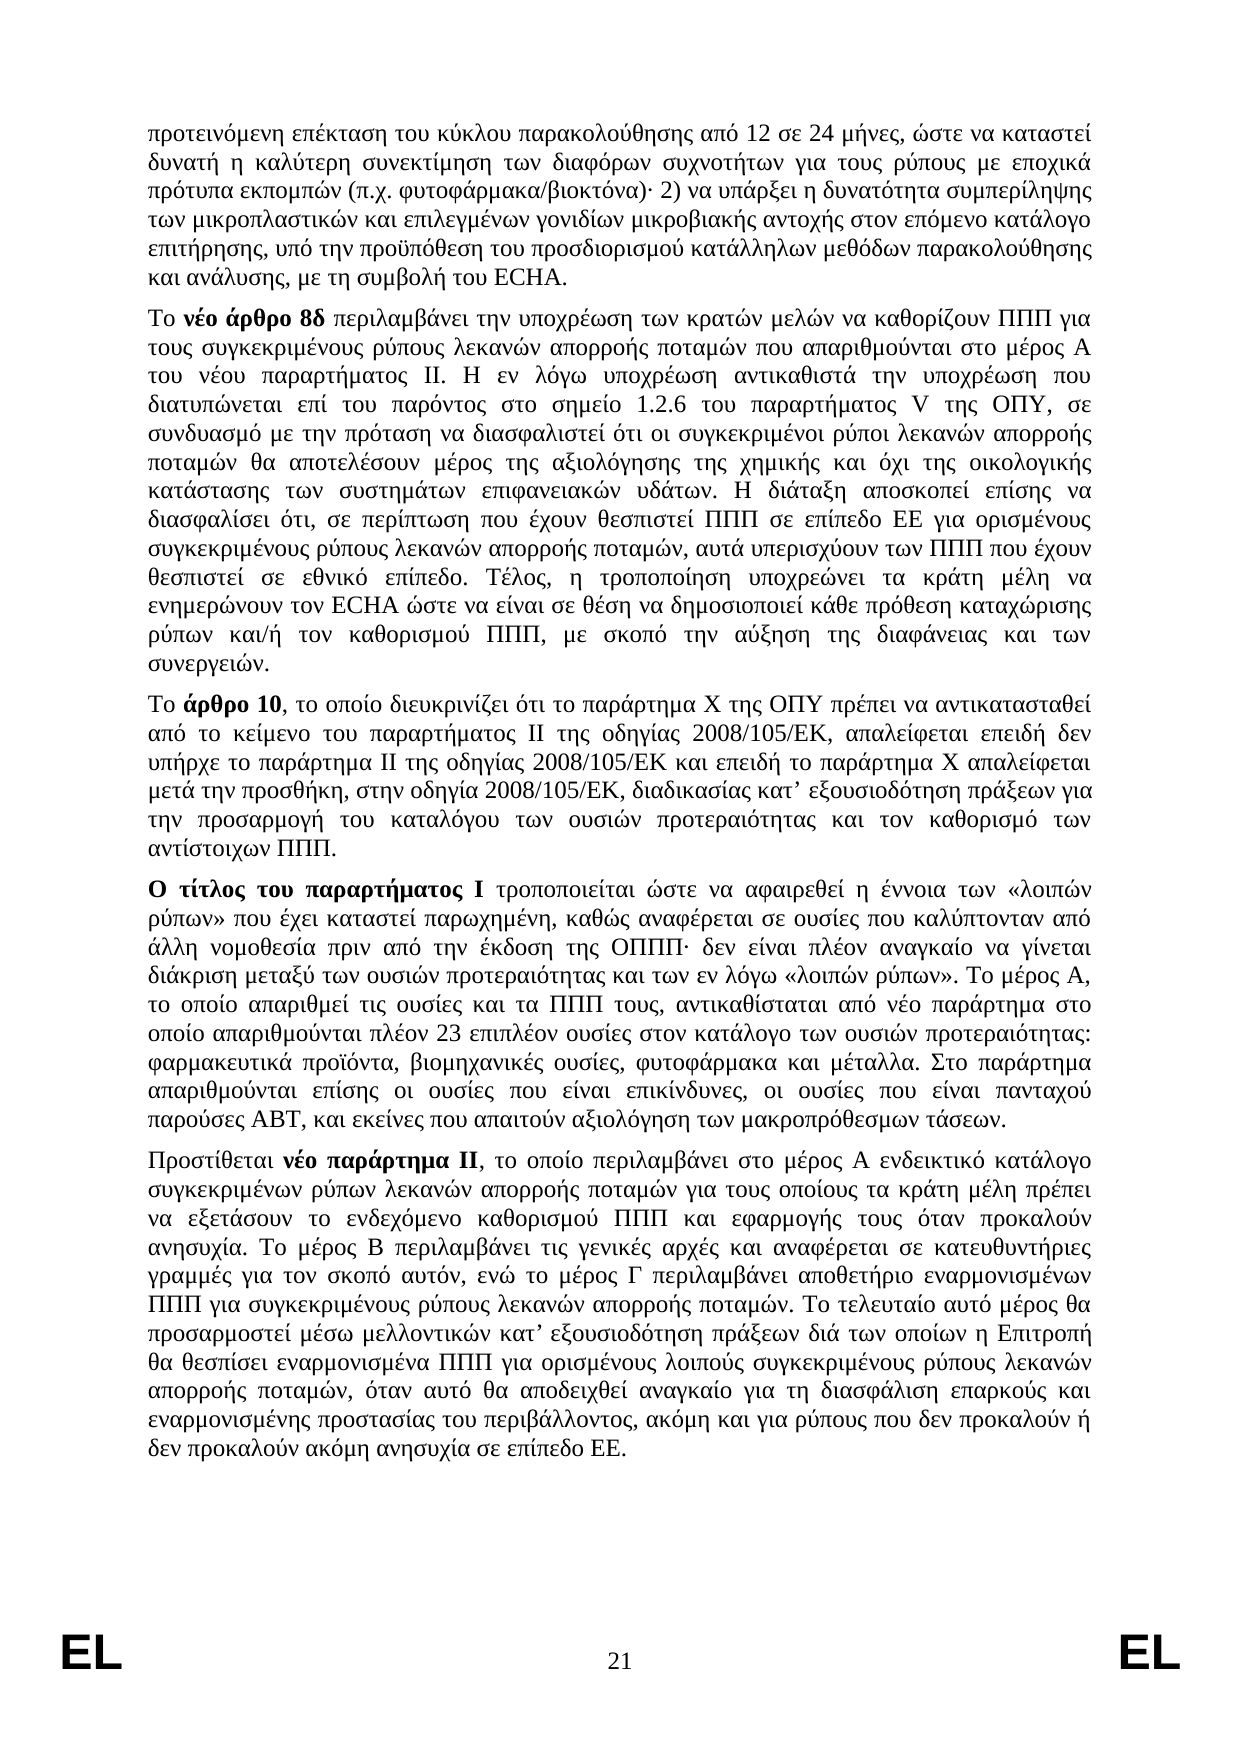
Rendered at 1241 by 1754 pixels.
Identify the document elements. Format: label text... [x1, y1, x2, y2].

text Το άρθρο 10, το οποίο διευκρινίζει ότι το παράρτημα X της ΟΠΥ πρέπει να αντικατασταθεί από το κείμενο του παραρτήματος II της οδηγίας 2008/105/ΕΚ, απαλείφεται επειδή δεν υπήρχε το παράρτημα II της οδηγίας 2008/105/ΕΚ και επειδή το παράρτημα X απαλείφεται μετά την προσθήκη, στην οδηγία 2008/105/ΕΚ, διαδικασίας κατ’ εξουσιοδότηση πράξεων για την προσαρμογή του καταλόγου των ουσιών προτεραιότητας και τον καθορισμό των αντίστοιχων ΠΠΠ. [148, 689, 1093, 862]
text Το νέο άρθρο 8δ περιλαμβάνει την υποχρέωση των κρατών μελών να καθορίζουν ΠΠΠ για τους συγκεκριμένους ρύπους λεκανών απορροής ποταμών που απαριθμούνται στο μέρος Α του νέου παραρτήματος ΙΙ. Η εν λόγω υποχρέωση αντικαθιστά την υποχρέωση που διατυπώνεται επί του παρόντος στο σημείο 1.2.6 του παραρτήματος V της ΟΠΥ, σε συνδυασμό με την πρόταση να διασφαλιστεί ότι οι συγκεκριμένοι ρύποι λεκανών απορροής ποταμών θα αποτελέσουν μέρος της αξιολόγησης της χημικής και όχι της οικολογικής κατάστασης των συστημάτων επιφανειακών υδάτων. Η διάταξη αποσκοπεί επίσης να διασφαλίσει ότι, σε περίπτωση που έχουν θεσπιστεί ΠΠΠ σε επίπεδο ΕΕ για ορισμένους συγκεκριμένους ρύπους λεκανών απορροής ποταμών, αυτά υπερισχύουν των ΠΠΠ που έχουν θεσπιστεί σε εθνικό επίπεδο. Τέλος, η τροποποίηση υποχρεώνει τα κράτη μέλη να ενημερώνουν τον ECHA ώστε να είναι σε θέση να δημοσιοποιεί κάθε πρόθεση καταχώρισης ρύπων και/ή τον καθορισμού ΠΠΠ, με σκοπό την αύξηση της διαφάνειας και των συνεργειών. [148, 303, 1093, 677]
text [148, 118, 1093, 291]
text Προστίθεται νέο παράρτημα ΙΙ, το οποίο περιλαμβάνει στο μέρος Α ενδεικτικό κατάλογο συγκεκριμένων ρύπων λεκανών απορροής ποταμών για τους οποίους τα κράτη μέλη πρέπει να εξετάσουν το ενδεχόμενο καθορισμού ΠΠΠ και εφαρμογής τους όταν προκαλούν ανησυχία. Το μέρος Β περιλαμβάνει τις γενικές αρχές και αναφέρεται σε κατευθυντήριες γραμμές για τον σκοπό αυτόν, ενώ το μέρος Γ περιλαμβάνει αποθετήριο εναρμονισμένων ΠΠΠ για συγκεκριμένους ρύπους λεκανών απορροής ποταμών. Το τελευταίο αυτό μέρος θα προσαρμοστεί μέσω μελλοντικών κατ’ εξουσιοδότηση πράξεων διά των οποίων η Επιτροπή θα θεσπίσει εναρμονισμένα ΠΠΠ για ορισμένους λοιπούς συγκεκριμένους ρύπους λεκανών απορροής ποταμών, όταν αυτό θα αποδειχθεί αναγκαίο για τη διασφάλιση επαρκούς και εναρμονισμένης προστασίας του περιβάλλοντος, ακόμη και για ρύπους που δεν προκαλούν ή δεν προκαλούν ακόμη ανησυχία σε επίπεδο ΕΕ. [148, 1146, 1093, 1462]
text Ο τίτλος του παραρτήματος Ι τροποποιείται ώστε να αφαιρεθεί η έννοια των «λοιπών ρύπων» που έχει καταστεί παρωχημένη, καθώς αναφέρεται σε ουσίες που καλύπτονταν από άλλη νομοθεσία πριν από την έκδοση της ΟΠΠΠ· δεν είναι πλέον αναγκαίο να γίνεται διάκριση μεταξύ των ουσιών προτεραιότητας και των εν λόγω «λοιπών ρύπων». Το μέρος Α, το οποίο απαριθμεί τις ουσίες και τα ΠΠΠ τους, αντικαθίσταται από νέο παράρτημα στο οποίο απαριθμούνται πλέον 23 επιπλέον ουσίες στον κατάλογο των ουσιών προτεραιότητας: φαρμακευτικά προϊόντα, βιομηχανικές ουσίες, φυτοφάρμακα και μέταλλα. Στο παράρτημα απαριθμούνται επίσης οι ουσίες που είναι επικίνδυνες, οι ουσίες που είναι πανταχού παρούσες ΑΒΤ, και εκείνες που απαιτούν αξιολόγηση των μακροπρόθεσμων τάσεων. [148, 874, 1093, 1133]
